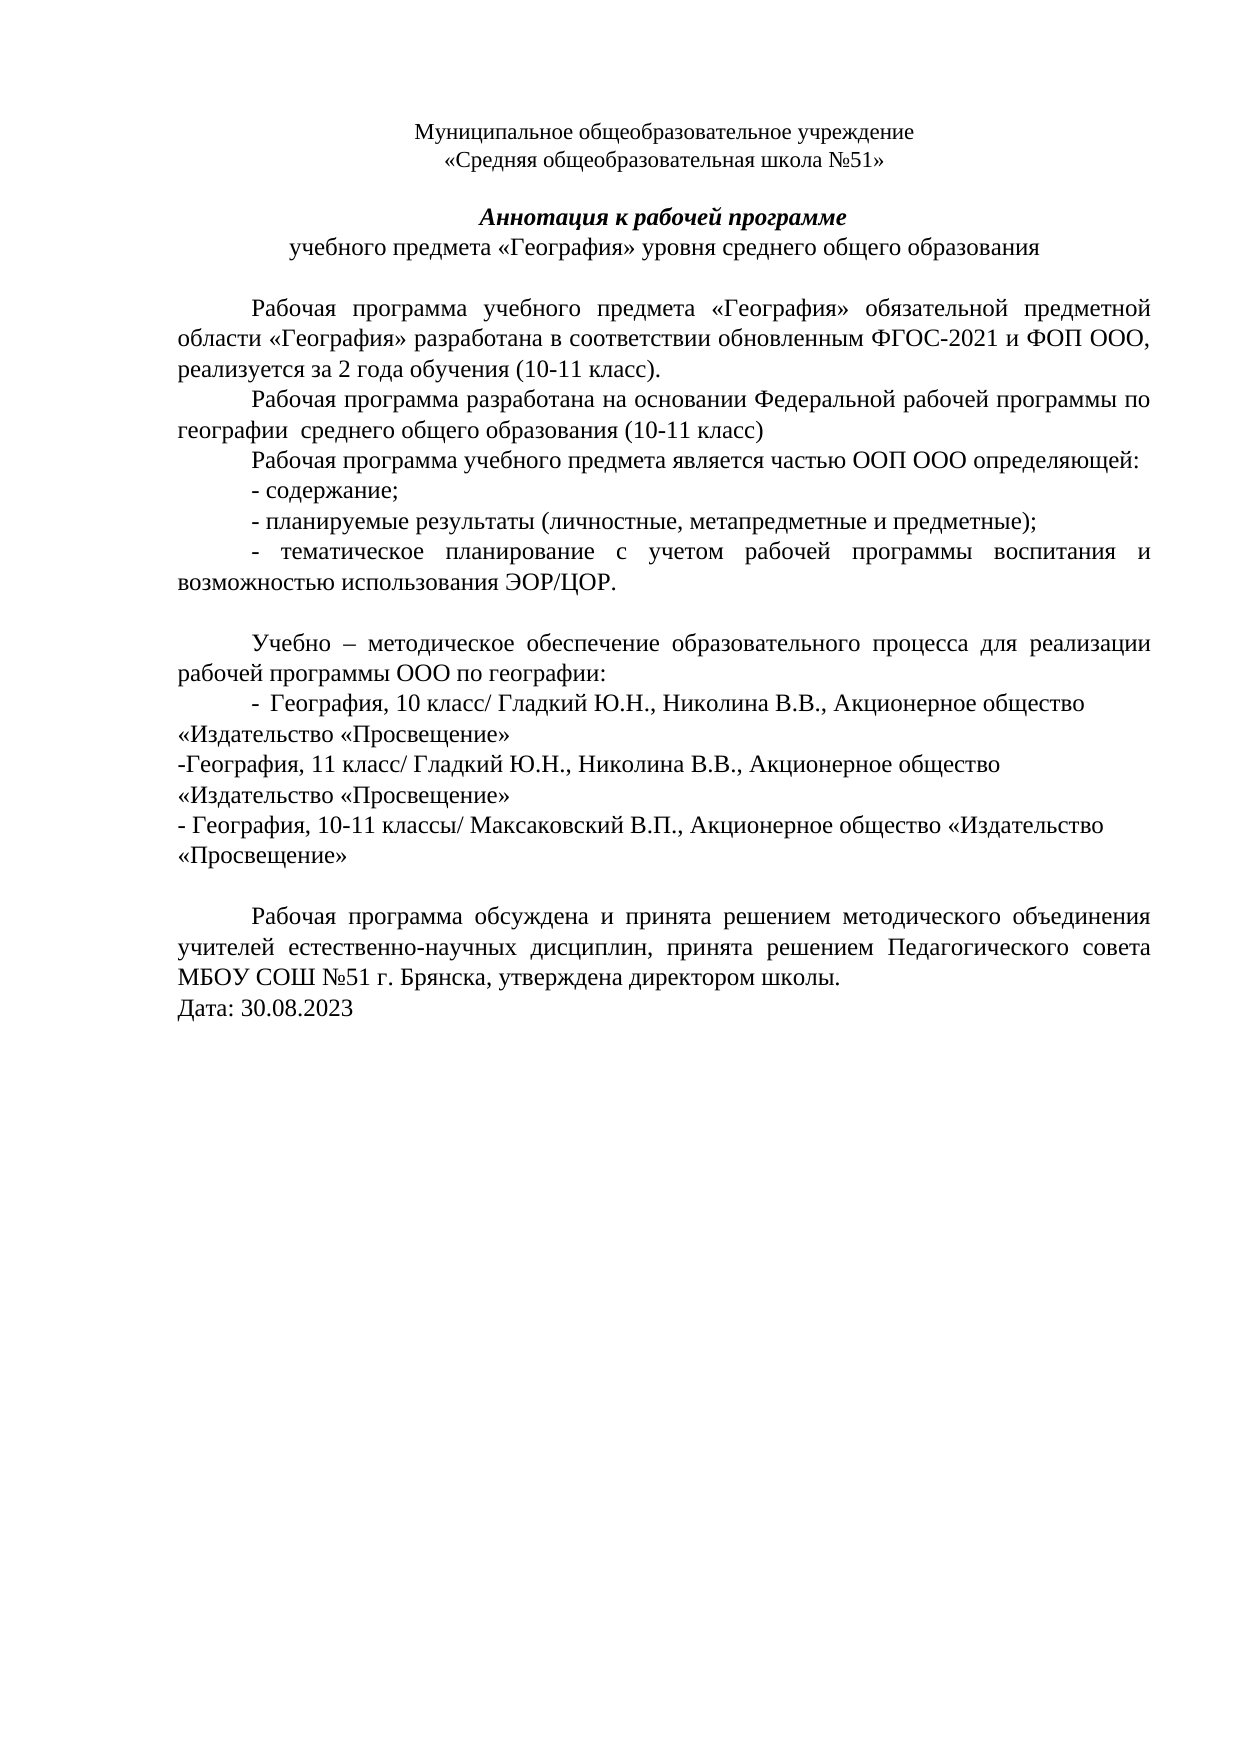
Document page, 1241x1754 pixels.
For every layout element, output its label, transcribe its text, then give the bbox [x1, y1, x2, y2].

text Муниципальное общеобразовательное учреждение [177, 118, 1152, 144]
text Рабочая программа учебного предмета «География» обязательной предметной области «География» разработана в соответствии обновленным ФГОС-2021 и ФОП ООО, реализуется за 2 года обучения (10-11 класс). [177, 293, 1152, 383]
text Рабочая программа учебного предмета является частью ООП ООО определяющей: [177, 445, 1152, 474]
text «Средняя общеобразовательная школа №51» [177, 146, 1152, 172]
text Дата: 30.08.2023 [177, 993, 1152, 1021]
text Аннотация к рабочей программе [177, 202, 1152, 231]
text - планируемые результаты (личностные, метапредметные и предметные); [177, 506, 1152, 535]
text Учебно – методическое обеспечение образовательного процесса для реализации рабочей программы ООО по географии: [177, 628, 1152, 687]
text Рабочая программа разработана на основании Федеральной рабочей программы по географии среднего общего образования (10-11 класс) [177, 384, 1152, 443]
text - География, 10 класс/ Гладкий Ю.Н., Николина В.В., Акционерное общество «Издательство «Просвещение» -География, 11 класс/ Гладкий Ю.Н., Николина В.В., Акционерное общество «Издательство «Просвещение» - География, 10-11 классы/ Максаковский В.П., Акционерное общество «Издательство «Просвещение» [177, 688, 1152, 869]
text - содержание; [177, 476, 1152, 504]
text - тематическое планирование с учетом рабочей программы воспитания и возможностью использования ЭОР/ЦОР. [177, 536, 1152, 596]
text учебного предмета «География» уровня среднего общего образования [177, 232, 1152, 261]
text Рабочая программа обсуждена и принята решением методического объединения учителей естественно-научных дисциплин, принята решением Педагогического совета МБОУ СОШ №51 г. Брянска, утверждена директором школы. [177, 901, 1152, 991]
